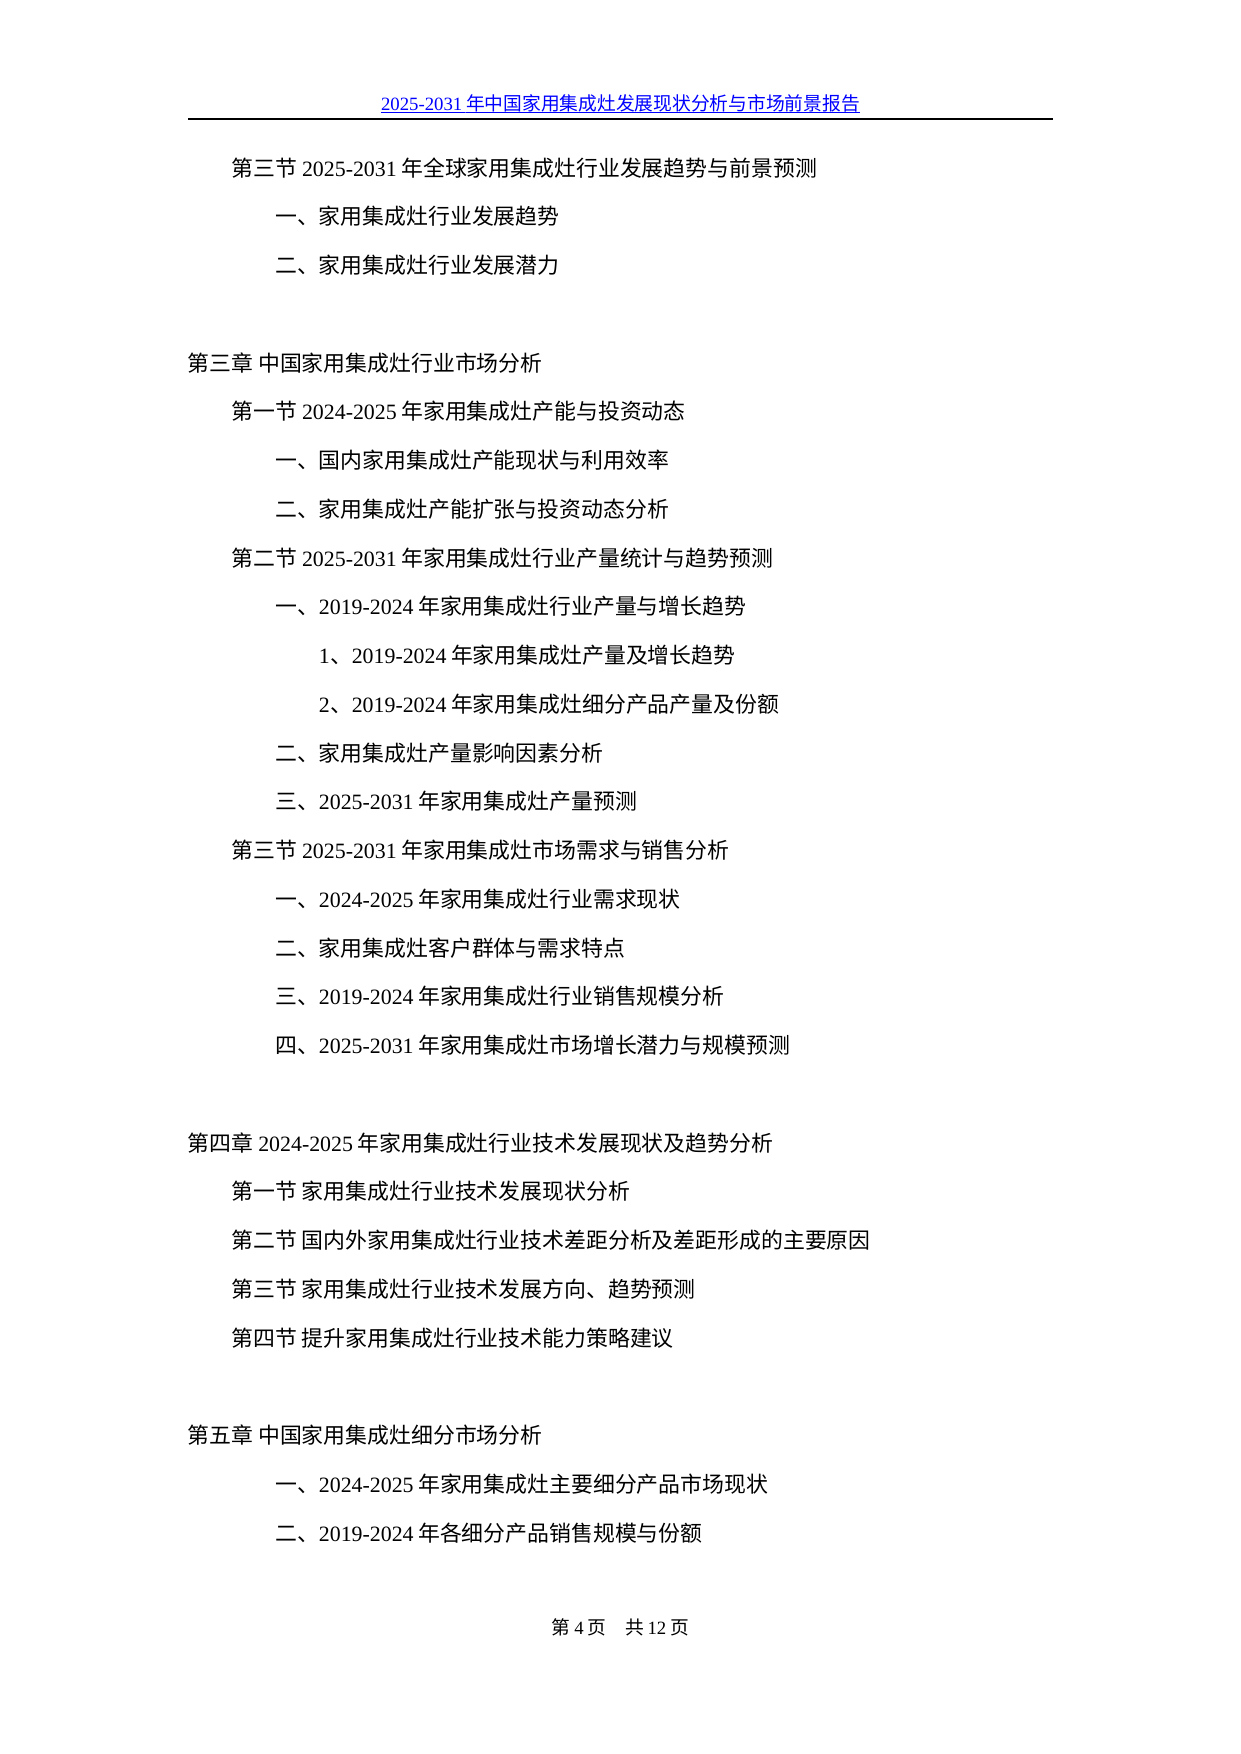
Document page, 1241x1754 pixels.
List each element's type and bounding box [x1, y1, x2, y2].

text [187, 150, 1053, 1548]
